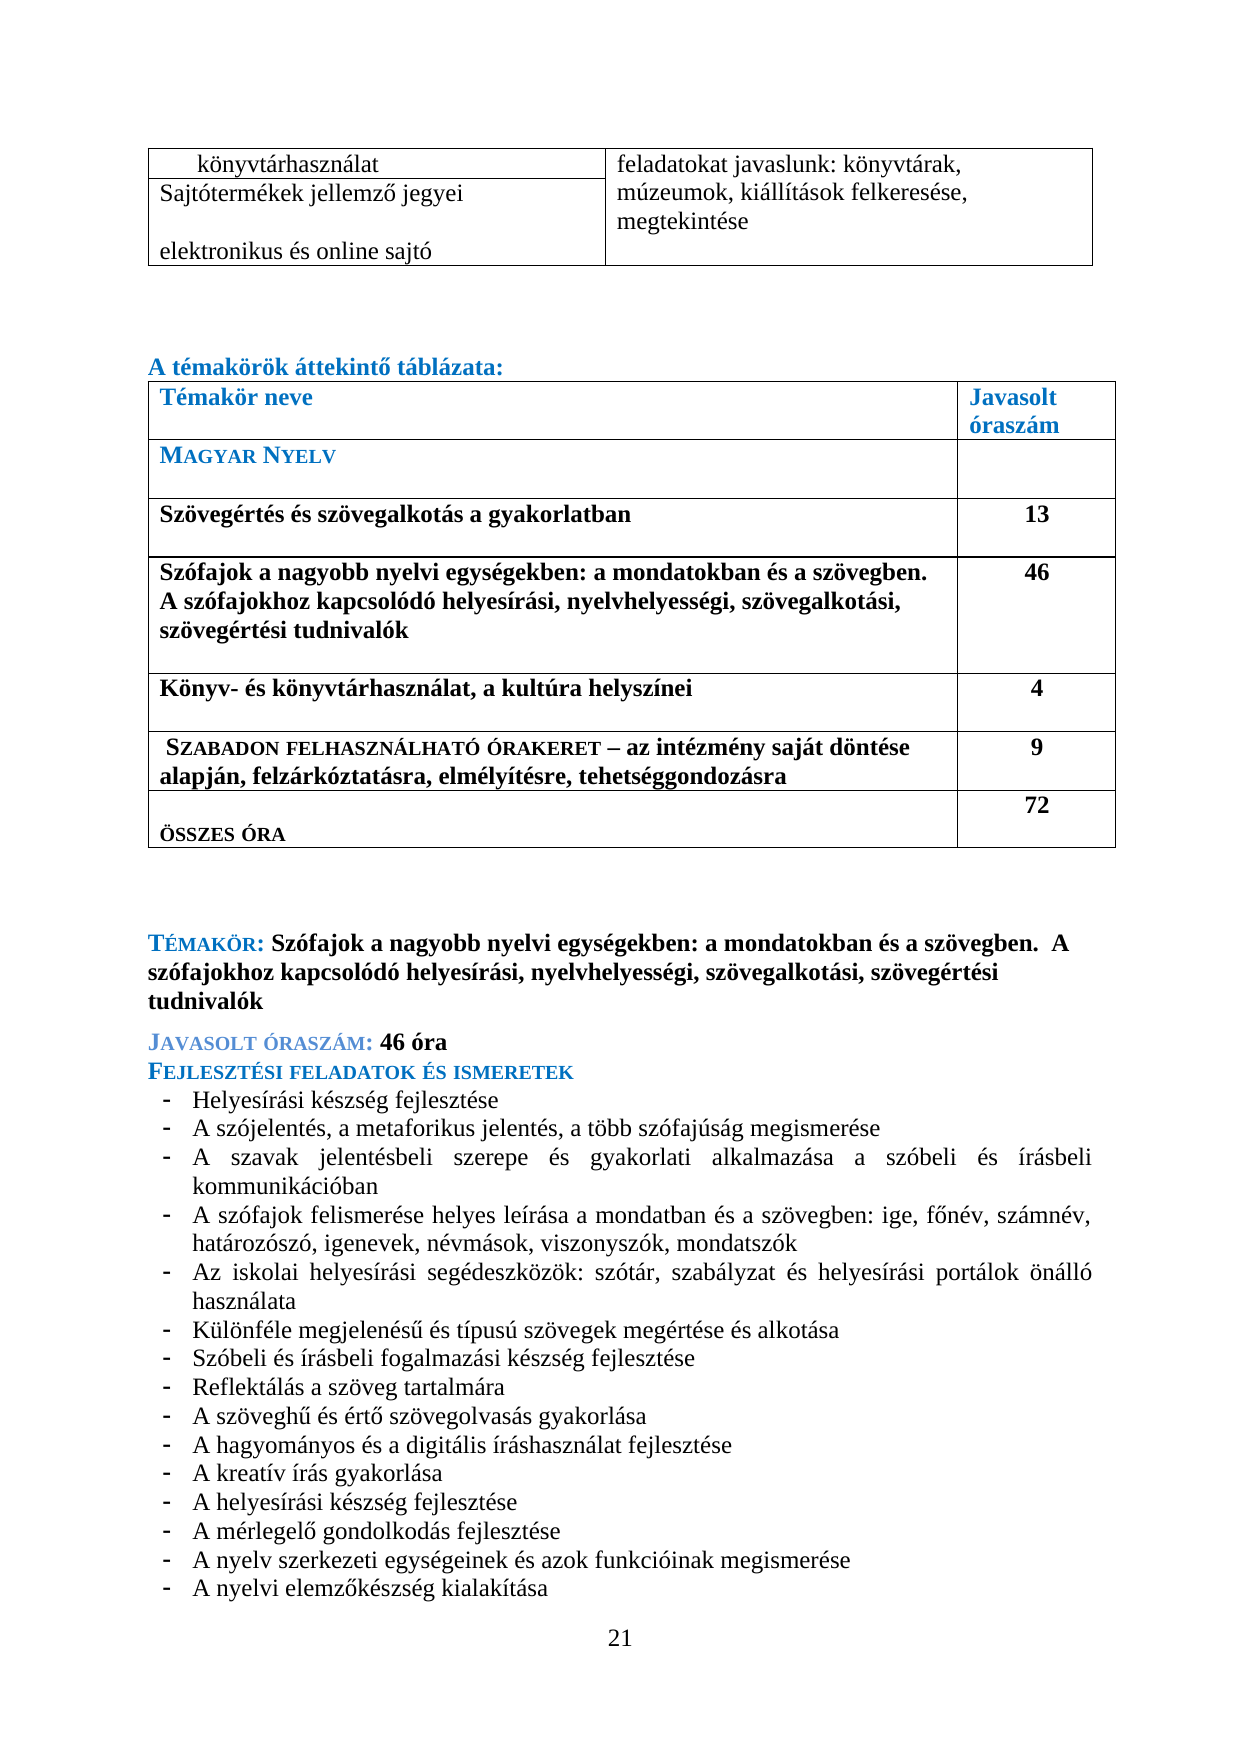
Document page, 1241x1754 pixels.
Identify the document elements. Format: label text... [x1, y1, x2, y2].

table_cell 46 [958, 558, 1115, 672]
table_cell összes óra [149, 791, 957, 847]
list Az iskolai helyesírási segédeszközök: szótár, szabályzat és helyesírási portálok önálló használata [162, 1257, 1093, 1315]
list A hagyományos és a digitális íráshasználat fejlesztése [162, 1430, 1093, 1458]
list A mérlegelő gondolkodás fejlesztése [162, 1516, 1093, 1545]
table_cell Szófajok a nagyobb nyelvi egységekben: a mondatokban és a szövegben. A szófajokhoz kapcsolódó helyesírási, nyelvhelyességi, szövegalkotási, szövegértési tudnivalók [149, 558, 957, 672]
table_header Javasolt óraszám [958, 382, 1115, 439]
table_cell 72 [958, 791, 1115, 847]
table_cell Szövegértés és szövegalkotás a gyakorlatban [149, 499, 957, 556]
text Javasolt óraszám: 46 óra [148, 1027, 1093, 1056]
table_cell Sajtótermékek jellemző jegyei elektronikus és online sajtó [149, 179, 605, 265]
table_cell Szabadon felhasználható órakeret – az intézmény saját döntése alapján, felzárkóztatásra, elmélyítésre, tehetséggondozásra [149, 732, 957, 789]
list A nyelvi elemzőkészség kialakítása [162, 1573, 1093, 1602]
list Helyesírási készség fejlesztése [162, 1085, 1093, 1113]
list A helyesírási készség fejlesztése [162, 1487, 1093, 1516]
text Fejlesztési feladatok és ismeretek [148, 1056, 1093, 1085]
table_cell 13 [958, 499, 1115, 556]
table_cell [606, 149, 1092, 265]
list A szöveghű és értő szövegolvasás gyakorlása [162, 1401, 1093, 1430]
list A szójelentés, a metaforikus jelentés, a több szófajúság megismerése [162, 1113, 1093, 1142]
list Reflektálás a szöveg tartalmára [162, 1372, 1093, 1401]
list A szófajok felismerése helyes leírása a mondatban és a szövegben: ige, főnév, számnév, határozószó, igenevek, névmások, viszonyszók, mondatszók [162, 1200, 1093, 1257]
table_cell Könyv- és könyvtárhasználat, a kultúra helyszínei [149, 674, 957, 731]
list A kreatív írás gyakorlása [162, 1458, 1093, 1487]
table_header Témakör neve [149, 382, 957, 439]
list A nyelv szerkezeti egységeinek és azok funkcióinak megismerése [162, 1545, 1093, 1573]
table_cell 9 [958, 732, 1115, 789]
table_cell [958, 440, 1115, 498]
table_cell Magyar Nyelv [149, 440, 957, 498]
list Szóbeli és írásbeli fogalmazási készség fejlesztése [162, 1343, 1093, 1372]
text Témakör: Szófajok a nagyobb nyelvi egységekben: a mondatokban és a szövegben. A szófajokhoz kapcsolódó helyesírási, nyelvhelyességi, szövegalkotási, szövegértési tudnivalók [148, 928, 1093, 1015]
list A szavak jelentésbeli szerepe és gyakorlati alkalmazása a szóbeli és írásbeli kommunikációban [162, 1142, 1093, 1200]
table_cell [149, 149, 605, 177]
table_cell 4 [958, 674, 1115, 731]
text A témakörök áttekintő táblázata: [148, 352, 1093, 381]
list Különféle megjelenésű és típusú szövegek megértése és alkotása [162, 1315, 1093, 1343]
